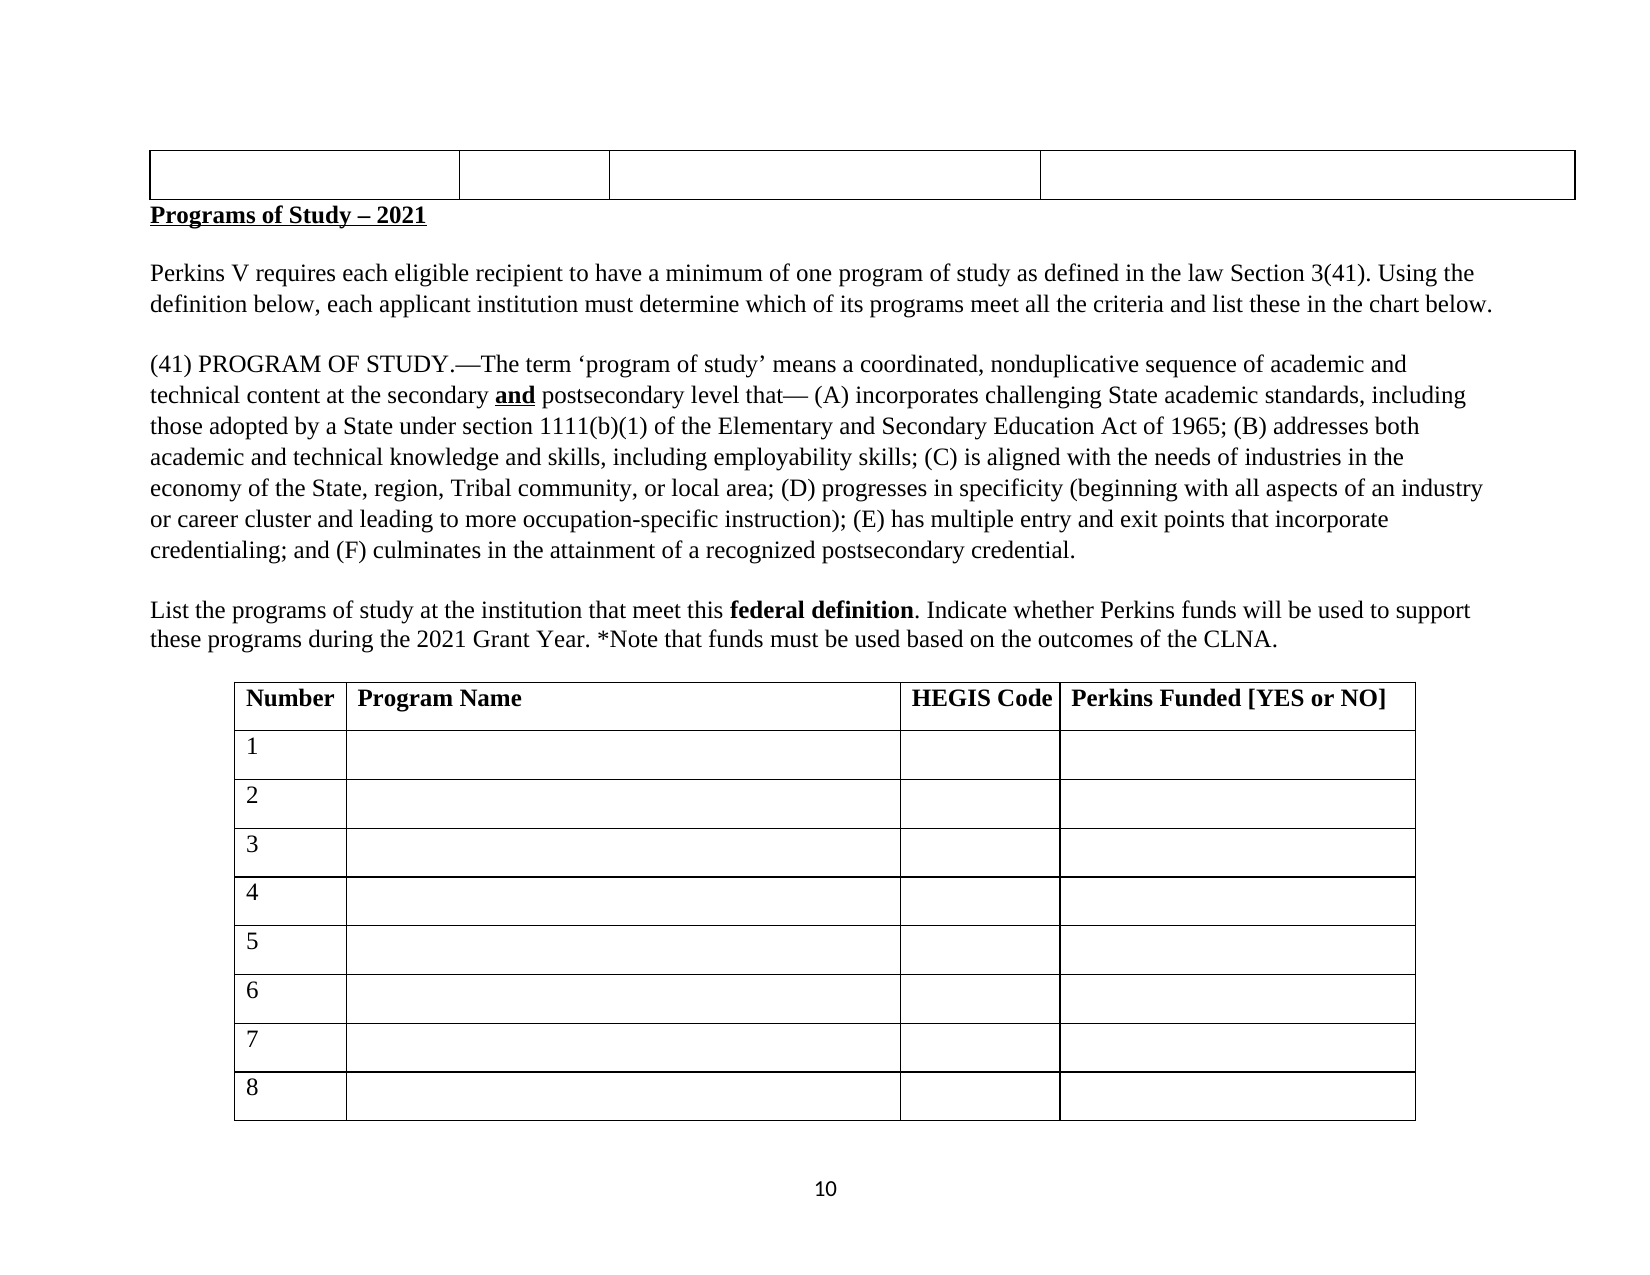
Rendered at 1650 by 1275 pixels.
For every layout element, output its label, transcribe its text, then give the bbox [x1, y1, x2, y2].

table_cell 7 [235, 1024, 346, 1071]
table_cell [901, 975, 1059, 1023]
table_cell [610, 151, 1040, 199]
table_cell [1061, 780, 1415, 828]
table_cell [901, 878, 1059, 925]
table_cell [460, 151, 609, 199]
table_header HEGIS Code [901, 683, 1059, 730]
table_header Perkins Funded [YES or NO] [1061, 683, 1415, 730]
table_cell 1 [235, 731, 346, 779]
table_cell [1061, 829, 1415, 876]
text Perkins V requires each eligible recipient to have a minimum of one program of study as defined in the law Section 3(41). Using the definition below, each applicant institution must determine which of its programs meet all the criteria and list these in the chart below. [150, 258, 1500, 317]
table_cell [901, 731, 1059, 779]
table_cell [1061, 1024, 1415, 1071]
table_cell [1061, 975, 1415, 1023]
table_cell [347, 1024, 900, 1071]
table_cell 4 [235, 878, 346, 925]
table_cell [901, 1024, 1059, 1071]
table_cell 2 [235, 780, 346, 828]
table_cell [1061, 1073, 1415, 1120]
table_cell [901, 780, 1059, 828]
table_cell 5 [235, 926, 346, 974]
table_cell [1061, 731, 1415, 779]
table_cell [347, 926, 900, 974]
table_cell [901, 1073, 1059, 1120]
table_header Number [235, 683, 346, 730]
table_cell [1061, 926, 1415, 974]
table_cell [1061, 878, 1415, 925]
table_cell [347, 780, 900, 828]
table_header Program Name [347, 683, 900, 730]
table_cell [347, 829, 900, 876]
table_cell [151, 151, 459, 199]
text Programs of Study – 2021 [150, 200, 1500, 228]
table_cell [347, 731, 900, 779]
text (41) PROGRAM OF STUDY.—The term ‘program of study’ means a coordinated, nonduplicative sequence of academic and technical content at the secondary and postsecondary level that— (A) incorporates challenging State academic standards, including those adopted by a State under section 1111(b)(1) of the Elementary and Secondary Education Act of 1965; (B) addresses both academic and technical knowledge and skills, including employability skills; (C) is aligned with the needs of industries in the economy of the State, region, Tribal community, or local area; (D) progresses in specificity (beginning with all aspects of an industry or career cluster and leading to more occupation-specific instruction); (E) has multiple entry and exit points that incorporate credentialing; and (F) culminates in the attainment of a recognized postsecondary credential. [150, 349, 1500, 564]
table_cell [347, 975, 900, 1023]
table_cell [901, 926, 1059, 974]
text List the programs of study at the institution that meet this federal definition. Indicate whether Perkins funds will be used to support these programs during the 2021 Grant Year. *Note that funds must be used based on the outcomes of the CLNA. [150, 595, 1500, 653]
table_cell 8 [235, 1073, 346, 1120]
table_cell [1041, 151, 1574, 199]
table_cell 6 [235, 975, 346, 1023]
table_cell [901, 829, 1059, 876]
table_cell [347, 1073, 900, 1120]
table_cell 3 [235, 829, 346, 876]
table_cell [347, 878, 900, 925]
